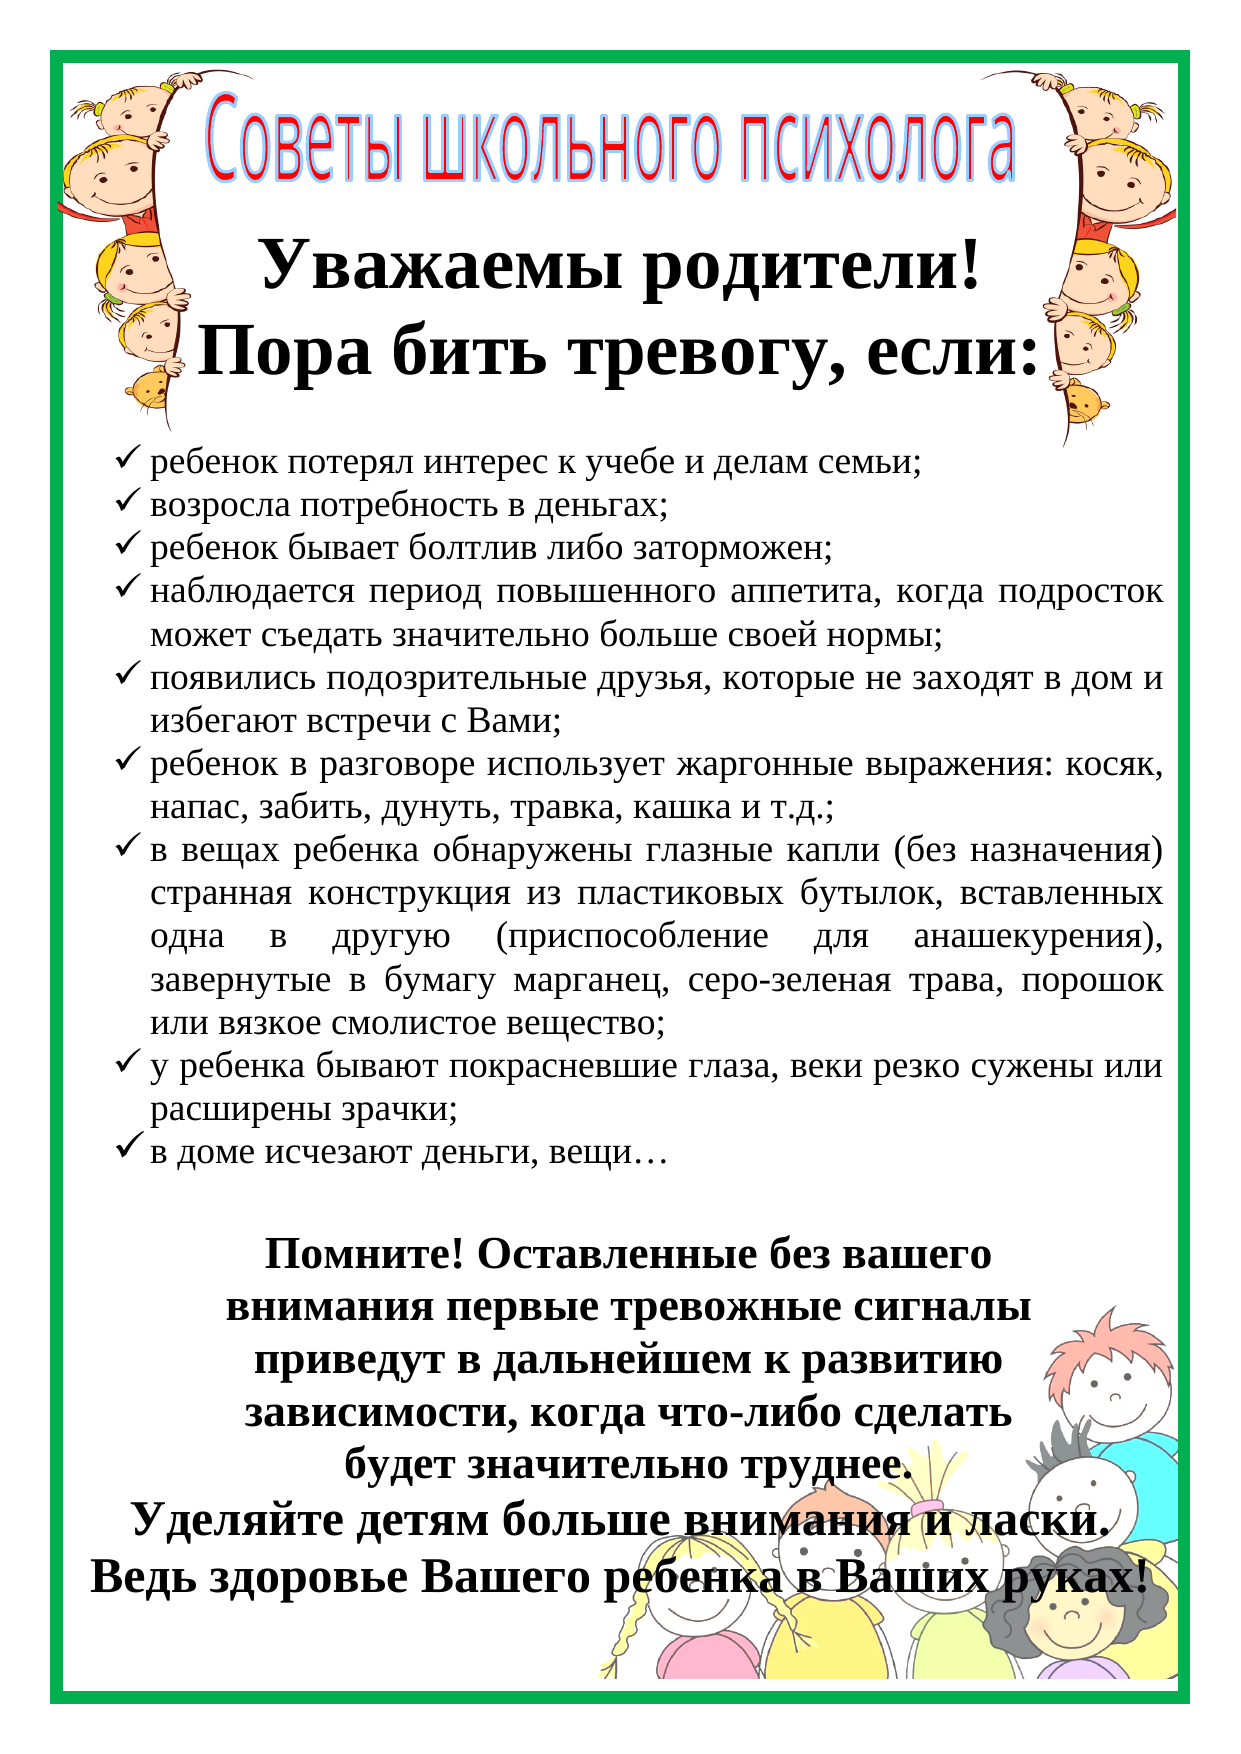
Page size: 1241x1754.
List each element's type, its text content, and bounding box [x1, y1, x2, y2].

text Уделяйте детям больше внимания и ласки. [75, 1489, 1165, 1546]
list появились подозрительные друзья, которые не заходят в дом и избегают встречи с Вами; [112, 654, 1165, 740]
picture [57, 60, 263, 432]
list ребенок потерял интерес к учебе и делам семьи; [112, 438, 1165, 482]
text Пора бить тревогу, если: [263, 304, 970, 391]
list ребенок бывает болтлив либо заторможен; [112, 525, 1165, 568]
picture [970, 60, 1177, 448]
text Ведь здоровье Вашего ребенка в Ваших руках! [75, 1546, 1165, 1604]
list у ребенка бывают покрасневшие глаза, веки резко сужены или расширены зрачки; [112, 1042, 1165, 1128]
list ребенок в разговоре использует жаргонные выражения: косяк, напас, забить, дунуть, травка, кашка и т.д.; [112, 740, 1165, 827]
text Уважаемы родители! [263, 218, 970, 304]
list возросла потребность в деньгах; [112, 482, 1165, 525]
list в вещах ребенка обнаружены глазные капли (без назначения) странная конструкция из пластиковых бутылок, вставленных одна в другую (приспособление для анашекурения), завернутые в бумагу марганец, серо-зеленая трава, порошок или вязкое смолистое вещество; [112, 827, 1165, 1042]
list наблюдается период повышенного аппетита, когда подросток может съедать значительно больше своей нормы; [112, 568, 1165, 654]
text Помните! Оставленные без вашего внимания первые тревожные сигналы приведут в дальнейшем к развитию зависимости, когда что-либо сделать будет значительно труднее. [223, 1225, 1035, 1489]
list в доме исчезают деньги, вещи… [112, 1128, 1165, 1172]
